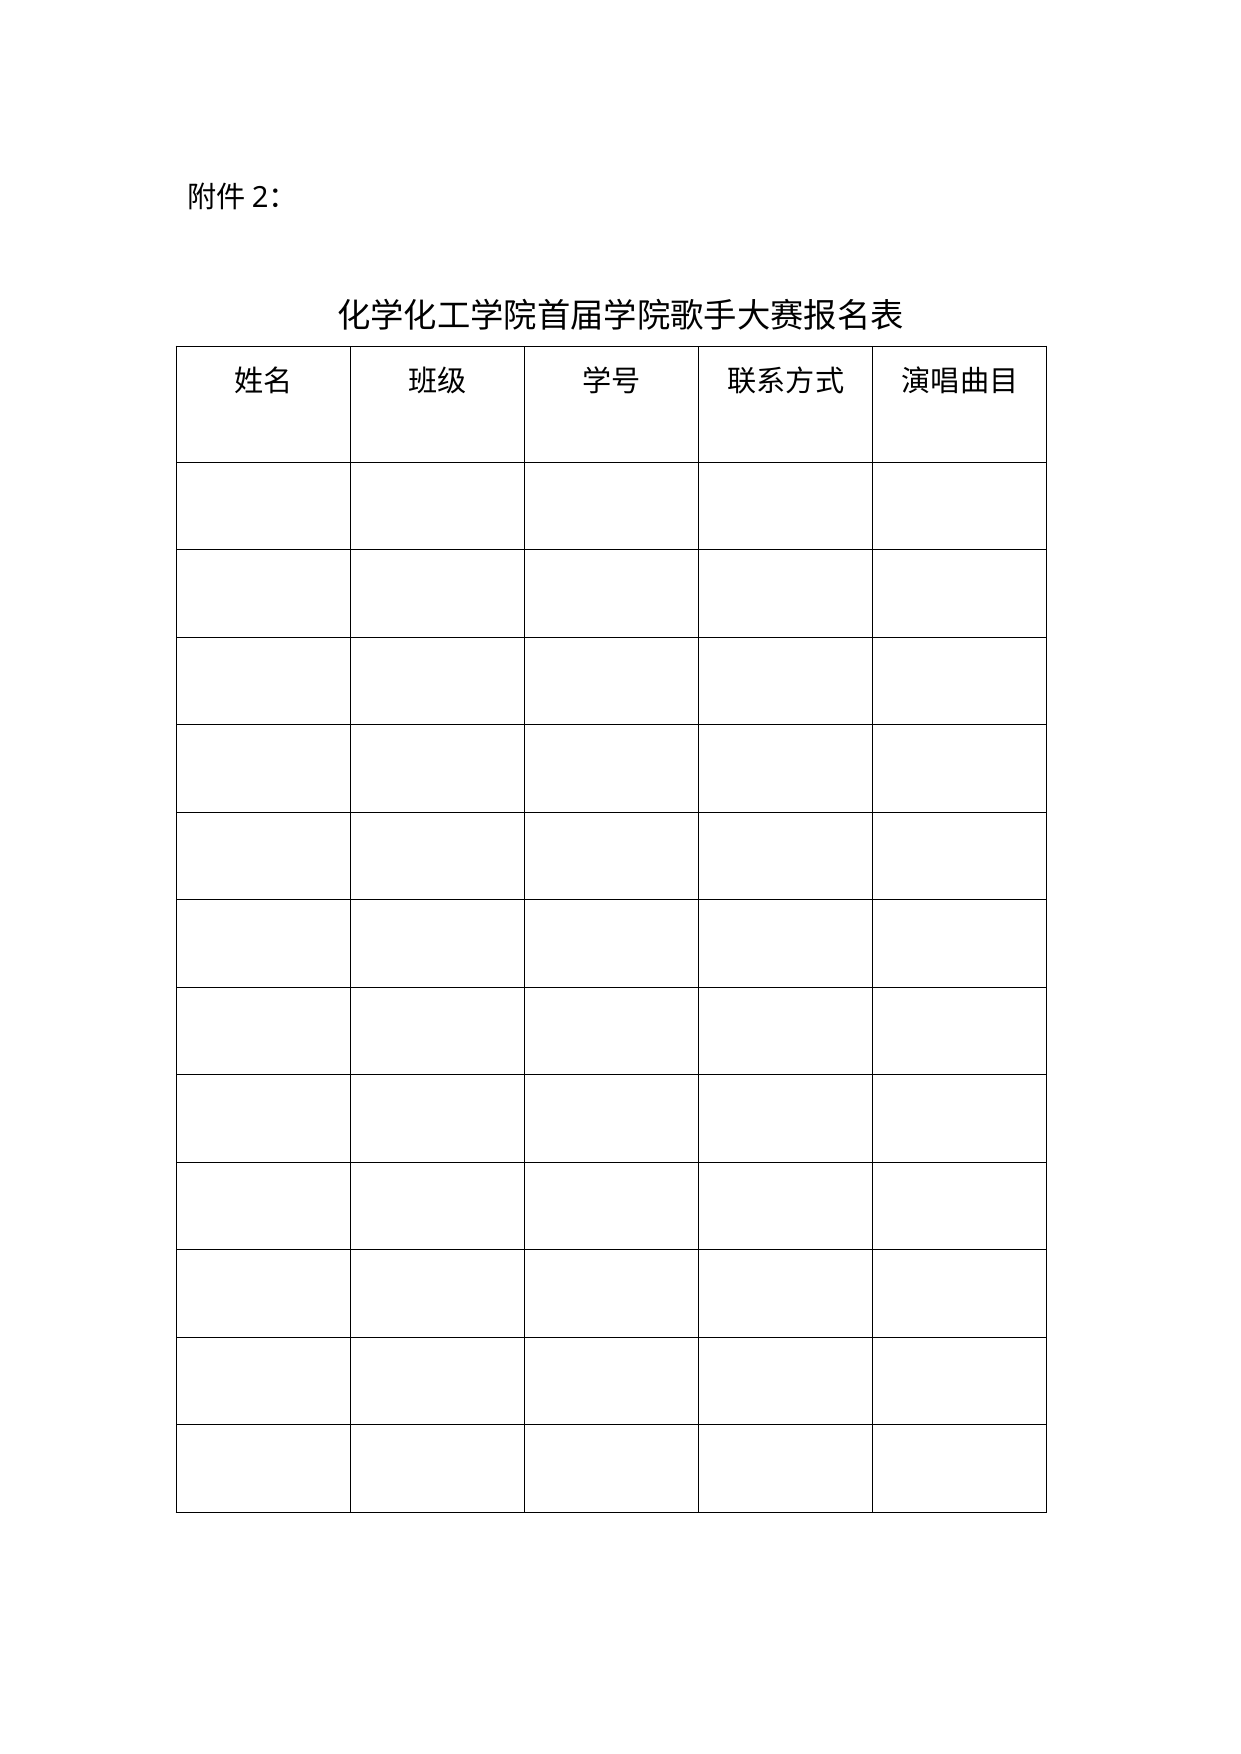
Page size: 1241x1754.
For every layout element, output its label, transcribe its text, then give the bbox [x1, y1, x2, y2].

table_cell [351, 1250, 524, 1337]
table_cell [699, 1338, 872, 1424]
table_cell [351, 725, 524, 812]
table_cell [351, 638, 524, 724]
table_cell [525, 988, 698, 1074]
table_cell [873, 1338, 1046, 1424]
table_cell [699, 988, 872, 1074]
table_cell [177, 1338, 350, 1424]
table_cell [177, 725, 350, 812]
table_cell [525, 1338, 698, 1424]
table_cell [177, 1425, 350, 1512]
table_cell [525, 1250, 698, 1337]
table_header 演唱曲目 [873, 347, 1046, 462]
table_cell [351, 550, 524, 637]
table_cell [873, 1250, 1046, 1337]
table_header 姓名 [177, 347, 350, 462]
table_cell [873, 813, 1046, 899]
table_cell [177, 638, 350, 724]
table_cell [525, 463, 698, 549]
table_cell [699, 1075, 872, 1162]
table_cell [699, 1425, 872, 1512]
table_cell [351, 988, 524, 1074]
table_cell [699, 638, 872, 724]
table_cell [525, 1075, 698, 1162]
table_cell [177, 1250, 350, 1337]
table_cell [177, 550, 350, 637]
table_cell [699, 1250, 872, 1337]
table_cell [177, 988, 350, 1074]
table_cell [351, 463, 524, 549]
table_cell [525, 813, 698, 899]
table_cell [177, 1163, 350, 1249]
table_cell [525, 1425, 698, 1512]
table_cell [873, 1163, 1046, 1249]
table_cell [699, 900, 872, 987]
table_cell [351, 1425, 524, 1512]
table_cell [351, 1075, 524, 1162]
table_cell [873, 463, 1046, 549]
table_cell [351, 1338, 524, 1424]
table_cell [351, 813, 524, 899]
table_cell [873, 638, 1046, 724]
table_cell [873, 900, 1046, 987]
table_header 学号 [525, 347, 698, 462]
table_cell [525, 725, 698, 812]
table_cell [873, 1425, 1046, 1512]
table_cell [177, 813, 350, 899]
table_cell [699, 550, 872, 637]
table_cell [351, 1163, 524, 1249]
table_cell [177, 900, 350, 987]
table_cell [525, 900, 698, 987]
table_cell [873, 725, 1046, 812]
table_cell [525, 638, 698, 724]
table_cell [699, 813, 872, 899]
table_cell [873, 1075, 1046, 1162]
table_cell [873, 988, 1046, 1074]
table_cell [699, 1163, 872, 1249]
text 化学化工学院首届学院歌手大赛报名表 [187, 281, 1053, 346]
table_cell [351, 900, 524, 987]
text 附件2： [187, 162, 1053, 227]
table_cell [525, 1163, 698, 1249]
table_cell [177, 463, 350, 549]
table_cell [177, 1075, 350, 1162]
table_header 联系方式 [699, 347, 872, 462]
table_cell [699, 725, 872, 812]
table_cell [873, 550, 1046, 637]
table_header 班级 [351, 347, 524, 462]
table_cell [525, 550, 698, 637]
table_cell [699, 463, 872, 549]
